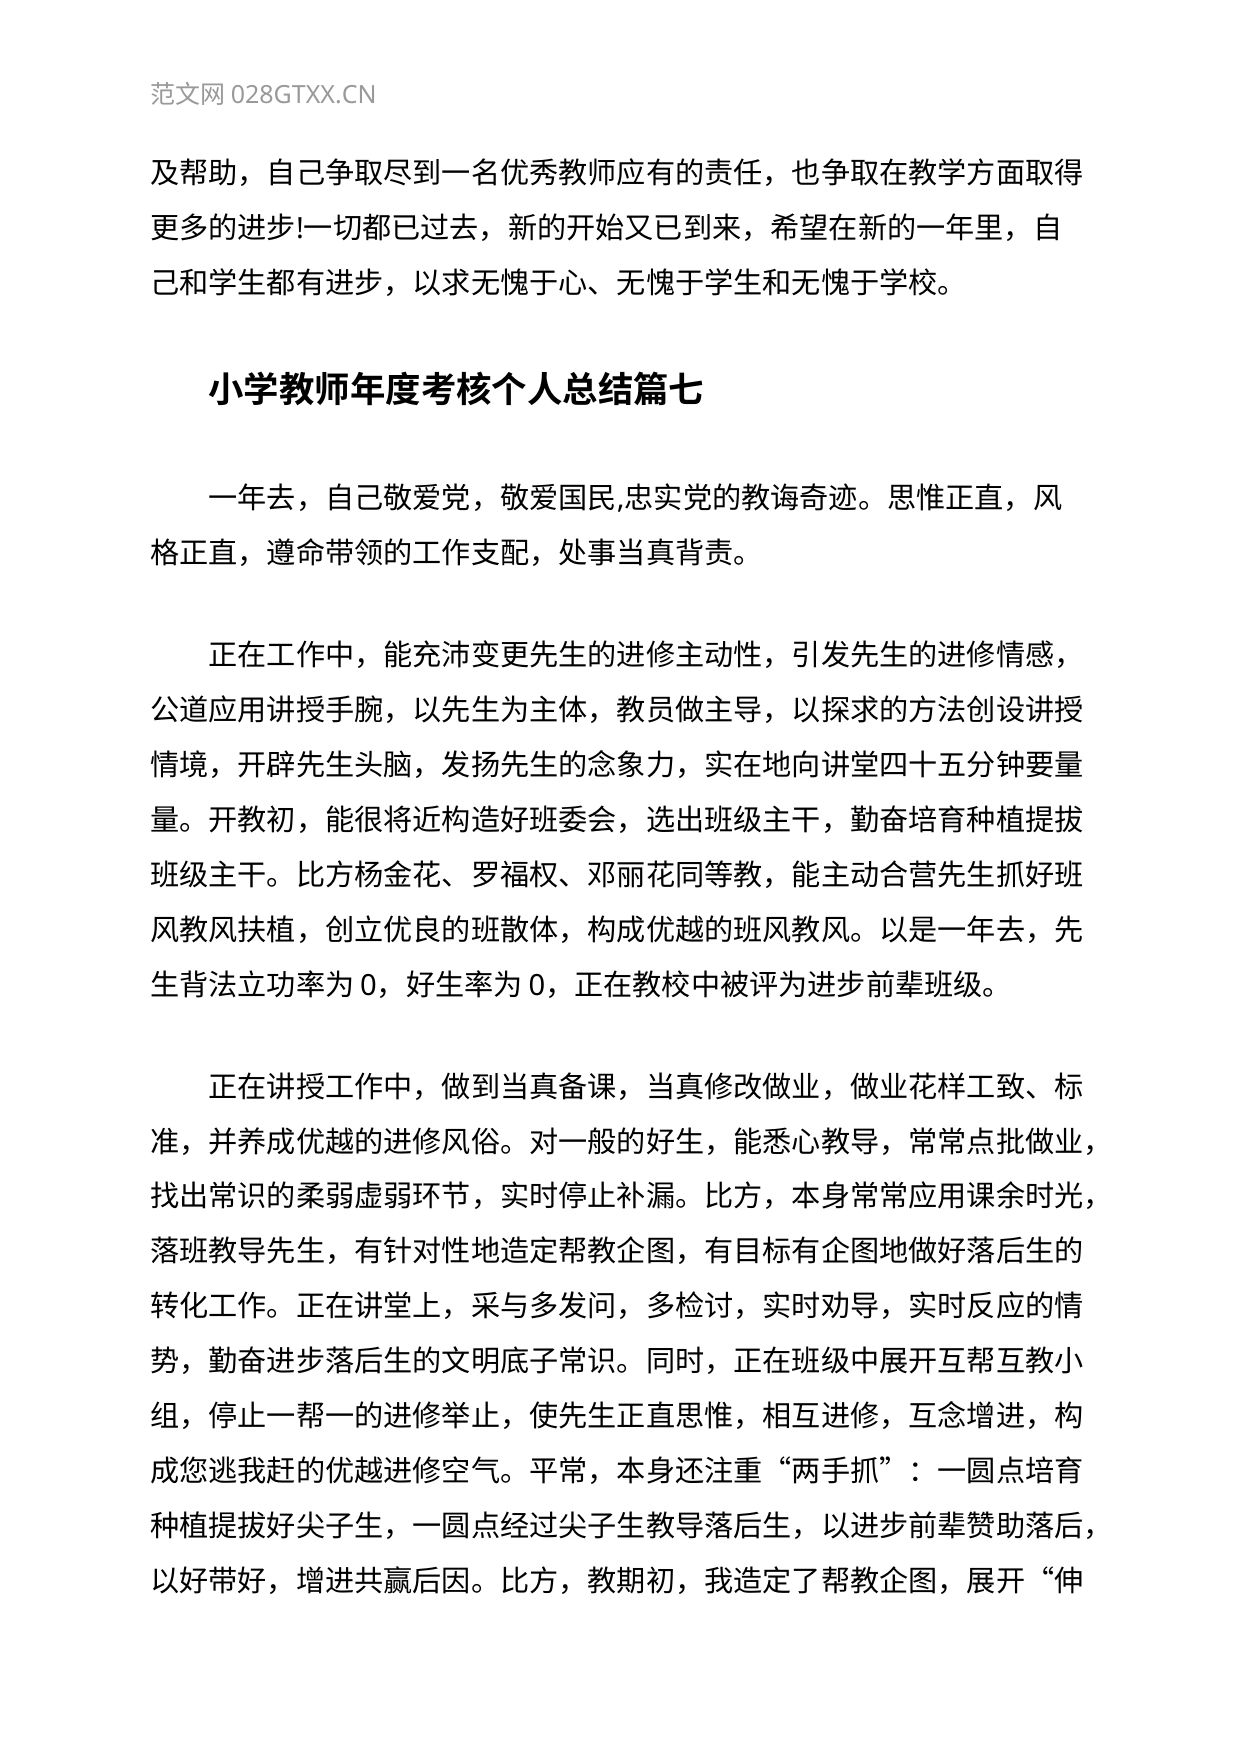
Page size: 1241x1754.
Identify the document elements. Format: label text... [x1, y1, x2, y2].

text 一年去，自己敬爱党，敬爱国民,忠实党的教诲奇迹。思惟正直，风格正直，遵命带领的工作支配，处事当真背责。 [150, 475, 1090, 572]
text 小学教师年度考核个人总结篇七 [150, 362, 1090, 413]
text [150, 1063, 1090, 1599]
text 正在工作中，能充沛变更先生的进修主动性，引发先生的进修情感，公道应用讲授手腕，以先生为主体，教员做主导，以探求的方法创设讲授情境，开辟先生头脑，发扬先生的念象力，实在地向讲堂四十五分钟要量量。开教初，能很将近构造好班委会，选出班级主干，勤奋培育种植提拔班级主干。比方杨金花、罗福权、邓丽花同等教，能主动合营先生抓好班风教风扶植，创立优良的班散体，构成优越的班风教风。以是一年去，先生背法立功率为0，好生率为0，正在教校中被评为进步前辈班级。 [150, 632, 1090, 1004]
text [150, 150, 1090, 302]
